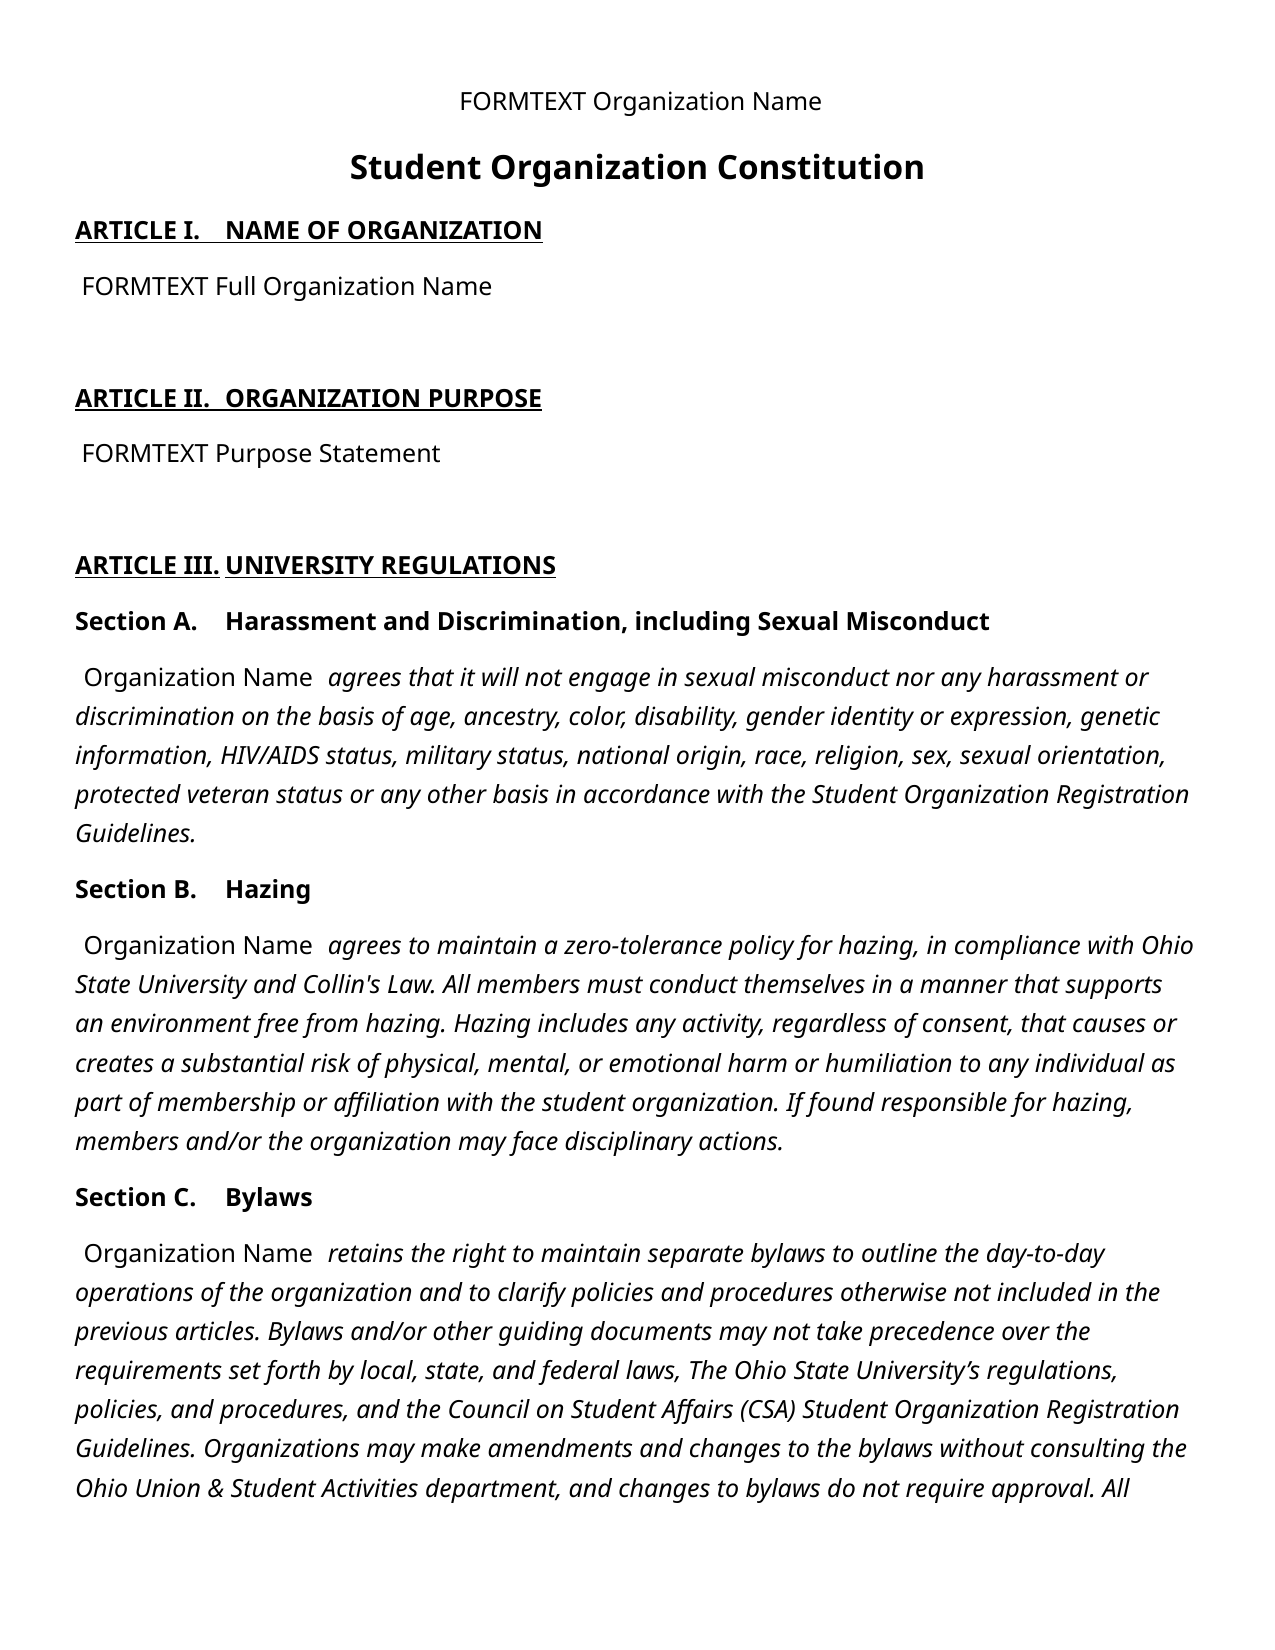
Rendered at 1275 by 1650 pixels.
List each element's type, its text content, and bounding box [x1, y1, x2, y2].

text ARTICLE I. NAME OF ORGANIZATION [75, 213, 1200, 247]
text ARTICLE III. UNIVERSITY REGULATIONS [75, 548, 1200, 582]
text Section A. Harassment and Discrimination, including Sexual Misconduct [75, 603, 1200, 638]
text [75, 1235, 1200, 1504]
text agrees to maintain a zero-tolerance policy for hazing, in compliance with Ohio State University and Collin's Law. All members must conduct themselves in a manner that supports an environment free from hazing. Hazing includes any activity, regardless of consent, that causes or creates a substantial risk of physical, mental, or emotional harm or humiliation to any individual as part of membership or affiliation with the student organization. If found responsible for hazing, members and/or the organization may face disciplinary actions. [75, 928, 1200, 1158]
text Student Organization Constitution [75, 144, 1200, 189]
text Section C. Bylaws [75, 1179, 1200, 1213]
text Section B. Hazing [75, 872, 1200, 906]
text ARTICLE II. ORGANIZATION PURPOSE [75, 380, 1200, 414]
text agrees that it will not engage in sexual misconduct nor any harassment or discrimination on the basis of age, ancestry, color, disability, gender identity or expression, genetic information, HIV/AIDS status, military status, national origin, race, religion, sex, sexual orientation, protected veteran status or any other basis in accordance with the Student Organization Registration Guidelines. [75, 659, 1200, 850]
